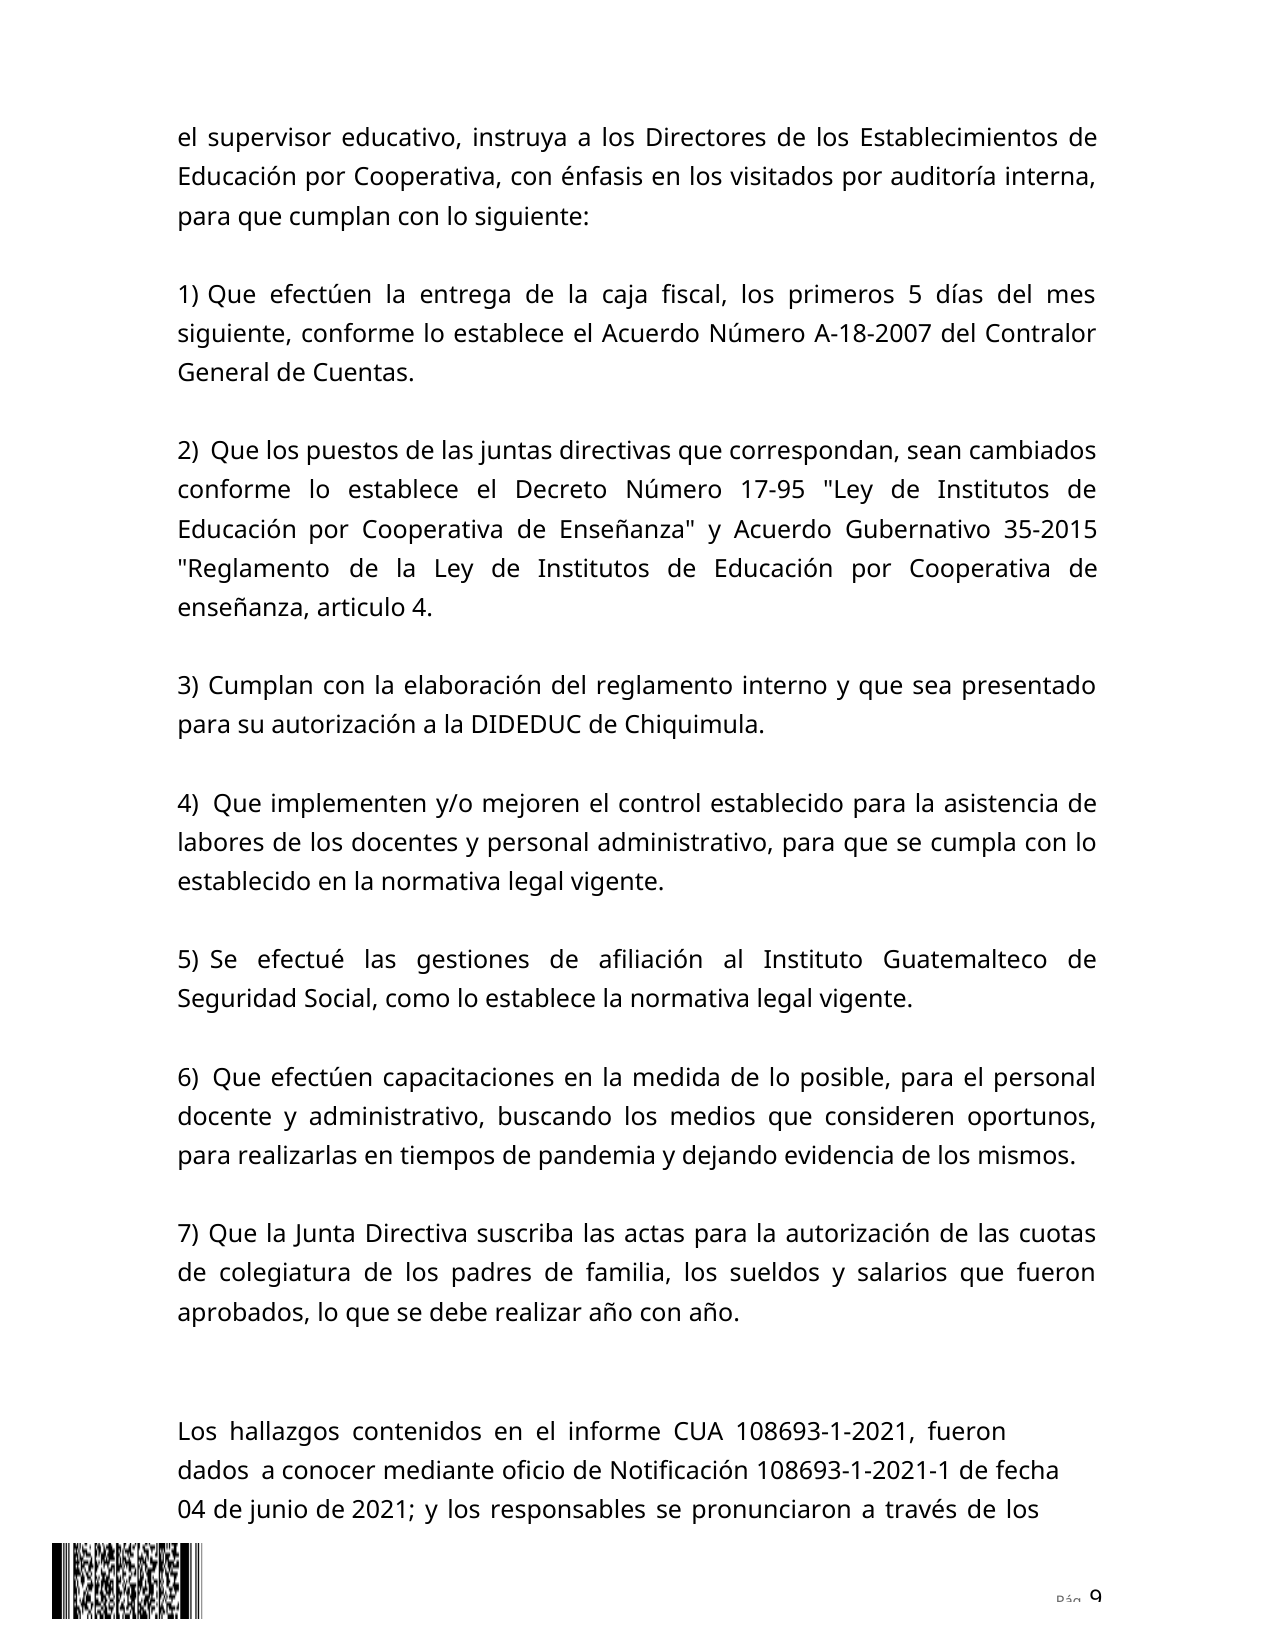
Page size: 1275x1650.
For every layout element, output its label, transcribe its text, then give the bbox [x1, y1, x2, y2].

list Que efectúen capacitaciones en la medida de lo posible, para el personal docente y administrativo, buscando los medios que consideren oportunos, para realizarlas en tiempos de pandemia y dejando evidencia de los mismos. [177, 1059, 1098, 1172]
list Que los puestos de las juntas directivas que correspondan, sean cambiados conforme lo establece el Decreto Número 17-95 "Ley de Institutos de Educación por Cooperativa de Enseñanza" y Acuerdo Gubernativo 35-2015 "Reglamento de la Ley de Institutos de Educación por Cooperativa de enseñanza, articulo 4. [177, 433, 1098, 624]
list Se efectué las gestiones de afiliación al Instituto Guatemalteco de Seguridad Social, como lo establece la normativa legal vigente. [177, 942, 1098, 1015]
picture [52, 1543, 203, 1619]
list Cumplan con la elaboración del reglamento interno y que sea presentado para su autorización a la DIDEDUC de Chiquimula. [177, 668, 1098, 741]
list Que efectúen la entrega de la caja fiscal, los primeros 5 días del mes siguiente, conforme lo establece el Acuerdo Número A-18-2007 del Contralor General de Cuentas. [177, 276, 1098, 389]
list Que la Junta Directiva suscriba las actas para la autorización de las cuotas de colegiatura de los padres de familia, los sueldos y salarios que fueron aprobados, lo que se debe realizar año con año. [177, 1216, 1098, 1328]
list Que implementen y/o mejoren el control establecido para la asistencia de labores de los docentes y personal administrativo, para que se cumpla con lo establecido en la normativa legal vigente. [177, 785, 1098, 898]
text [177, 1413, 1087, 1526]
text el supervisor educativo, instruya a los Directores de los Establecimientos de Educación por Cooperativa, con énfasis en los visitados por auditoría interna, para que cumplan con lo siguiente: [177, 120, 1098, 232]
